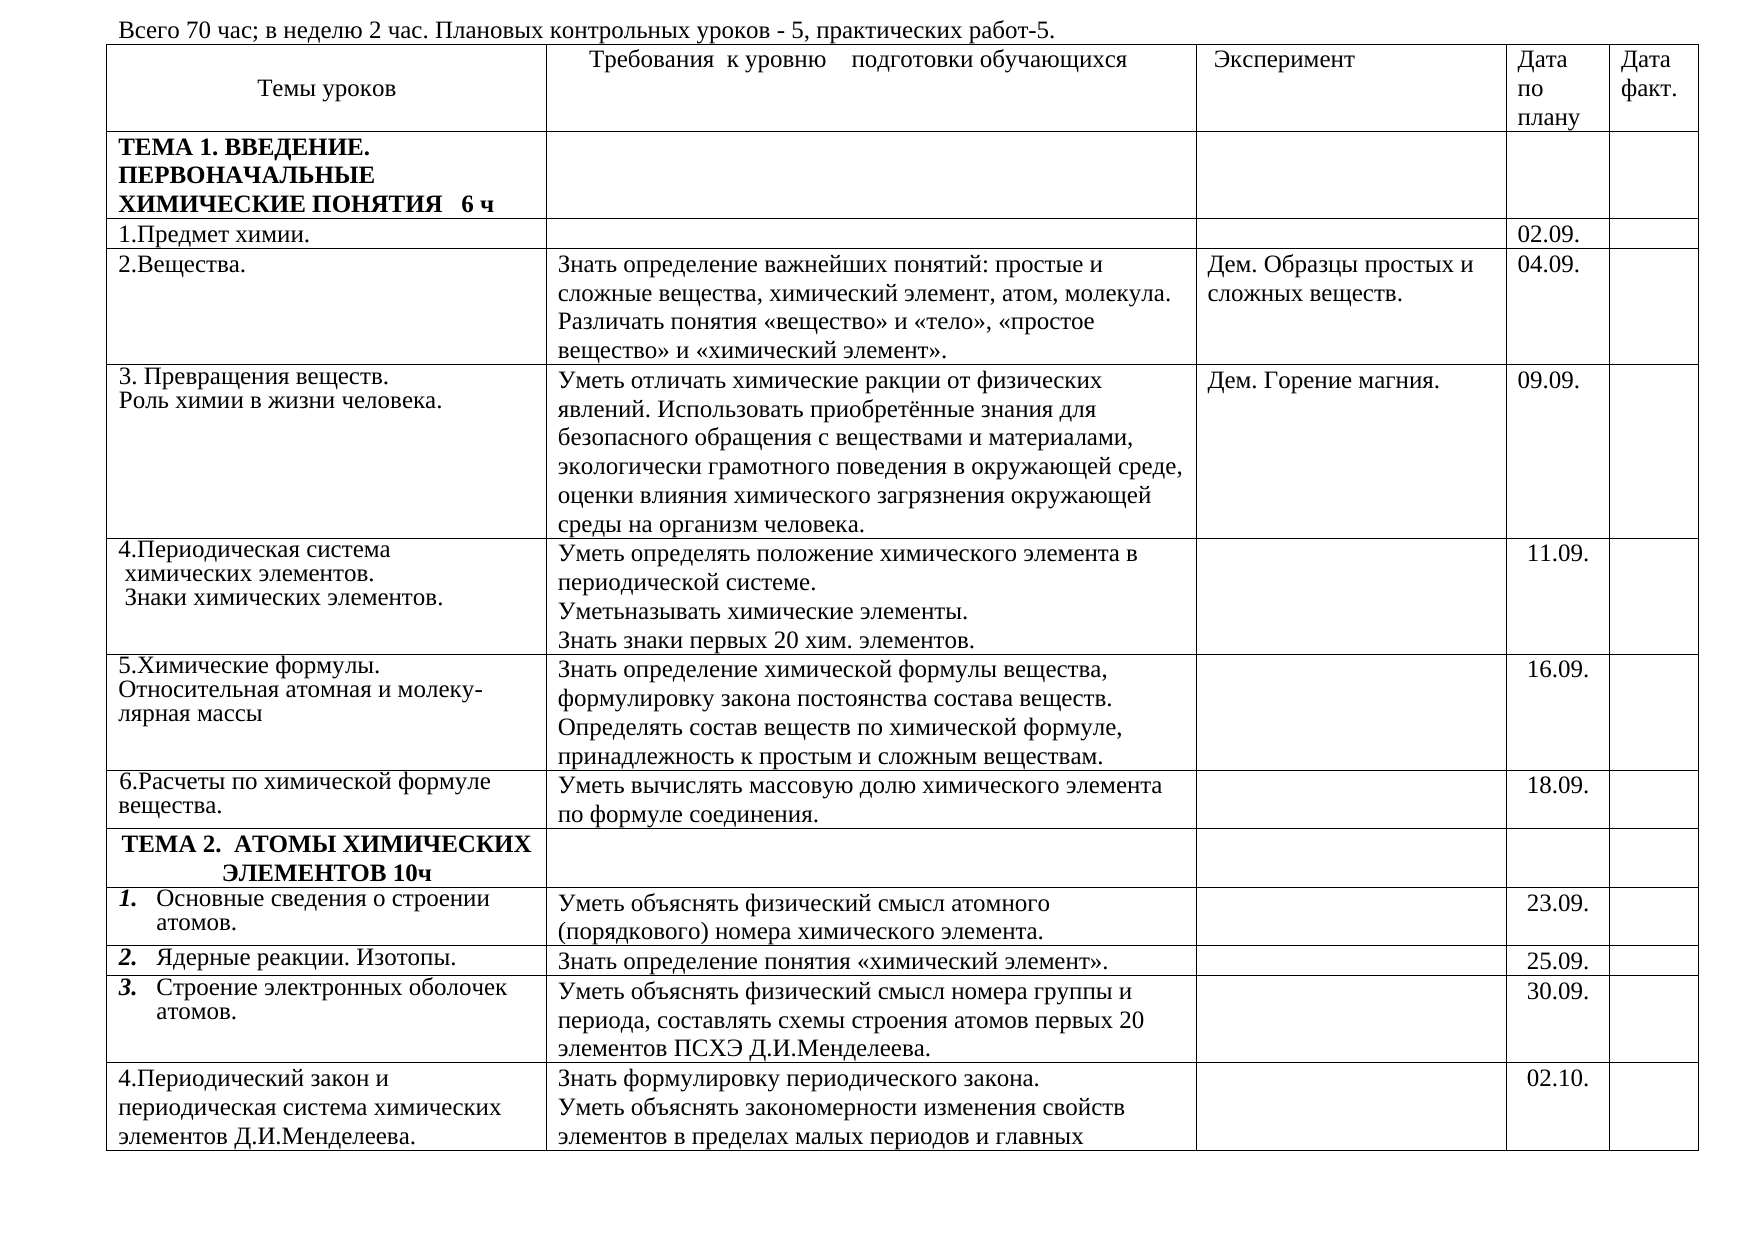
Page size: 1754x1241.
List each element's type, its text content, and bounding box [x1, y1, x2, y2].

table_header Темы уроков [107, 45, 546, 131]
table_cell Уметь объяснять физический смысл атомного (порядкового) номера химического элемента. [547, 888, 1196, 945]
table_cell [1197, 829, 1506, 887]
table_cell Уметь отличать химические ракции от физических явлений. Использовать приобретённые знания для безопасного обращения с веществами и материалами, экологически грамотного поведения в окружающей среде, оценки влияния химического загрязнения окружающей среды на организм человека. [547, 365, 1196, 537]
table_cell [1507, 132, 1609, 218]
table_header Требования к уровню подготовки обучающихся [547, 45, 1196, 131]
table_cell [1610, 976, 1698, 1062]
table_cell [1610, 365, 1698, 537]
table_cell [1610, 946, 1698, 975]
table_header Эксперимент [1197, 45, 1506, 131]
table_cell 6.Расчеты по химической формуле вещества. [107, 771, 546, 828]
table_cell Ядерные реакции. Изотопы. [107, 946, 546, 975]
table_cell 02.10. [1507, 1063, 1609, 1149]
table_cell 30.09. [1507, 976, 1609, 1062]
table_cell [547, 829, 1196, 887]
table_cell [1197, 946, 1506, 975]
table_cell [1197, 888, 1506, 945]
table_cell [1610, 219, 1698, 248]
table_cell Уметь вычислять массовую долю химического элемента по формуле соединения. [547, 771, 1196, 828]
table_cell 23.09. [1507, 888, 1609, 945]
table_header Дата факт. [1610, 45, 1698, 131]
table_header Дата по плану [1507, 45, 1609, 131]
table_cell [1610, 655, 1698, 769]
table_cell 11.09. [1507, 539, 1609, 653]
table_cell [1197, 976, 1506, 1062]
table_cell 02.09. [1507, 219, 1609, 248]
table_cell [1197, 771, 1506, 828]
table_cell [1610, 249, 1698, 364]
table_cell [107, 1063, 546, 1149]
table_cell 2.Вещества. [107, 249, 546, 364]
table_cell ТЕМА 2. АТОМЫ ХИМИЧЕСКИХ ЭЛЕМЕНТОВ 10ч [107, 829, 546, 887]
table_cell Знать определение понятия «химический элемент». [547, 946, 1196, 975]
table_cell [1197, 655, 1506, 769]
table_cell [1610, 771, 1698, 828]
table_cell 09.09. [1507, 365, 1609, 537]
table_cell [547, 219, 1196, 248]
text Всего 70 час; в неделю 2 час. Плановых контрольных уроков - 5, практических работ-5. [118, 15, 1636, 43]
table_cell 04.09. [1507, 249, 1609, 364]
table_cell [1197, 539, 1506, 653]
table_cell [1197, 132, 1506, 218]
table_cell [1197, 219, 1506, 248]
table_cell [1610, 1063, 1698, 1149]
table_cell [1610, 539, 1698, 653]
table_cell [547, 1063, 1196, 1149]
table_cell [547, 132, 1196, 218]
table_cell [1610, 132, 1698, 218]
table_cell [1610, 888, 1698, 945]
table_cell 5.Химические формулы. Относительная атомная и молекулярная массы [107, 655, 546, 769]
table_cell Уметь объяснять физический смысл номера группы и периода, составлять схемы строения атомов первых 20 элементов ПСХЭ Д.И.Менделеева. [547, 976, 1196, 1062]
table_cell 3. Превращения веществ. Роль химии в жизни человека. [107, 365, 546, 537]
table_cell 4.Периодическая система химических элементов. Знаки химических элементов. [107, 539, 546, 653]
table_cell 1.Предмет химии. [107, 219, 546, 248]
table_cell [1610, 829, 1698, 887]
table_cell Дем. Горение магния. [1197, 365, 1506, 537]
table_cell Дем. Образцы простых и сложных веществ. [1197, 249, 1506, 364]
table_cell [1507, 829, 1609, 887]
table_cell [1197, 1063, 1506, 1149]
table_cell Знать определение важнейших понятий: простые и сложные вещества, химический элемент, атом, молекула. Различать понятия «вещество» и «тело», «простое вещество» и «химический элемент». [547, 249, 1196, 364]
table_cell Знать определение химической формулы вещества, формулировку закона постоянства состава веществ. Определять состав веществ по химической формуле, принадлежность к простым и сложным веществам. [547, 655, 1196, 769]
table_cell 25.09. [1507, 946, 1609, 975]
table_cell 16.09. [1507, 655, 1609, 769]
table_cell Основные сведения о строении атомов. [107, 888, 546, 945]
table_cell Строение электронных оболочек атомов. [107, 976, 546, 1062]
table_cell Уметь определять положение химического элемента в периодической системе. Уметьназывать химические элементы. Знать знаки первых 20 хим. элементов. [547, 539, 1196, 653]
table_cell ТЕМА 1. ВВЕДЕНИЕ. ПЕРВОНАЧАЛЬНЫЕ ХИМИЧЕСКИЕ ПОНЯТИЯ 6 ч [107, 132, 546, 218]
table_cell 18.09. [1507, 771, 1609, 828]
